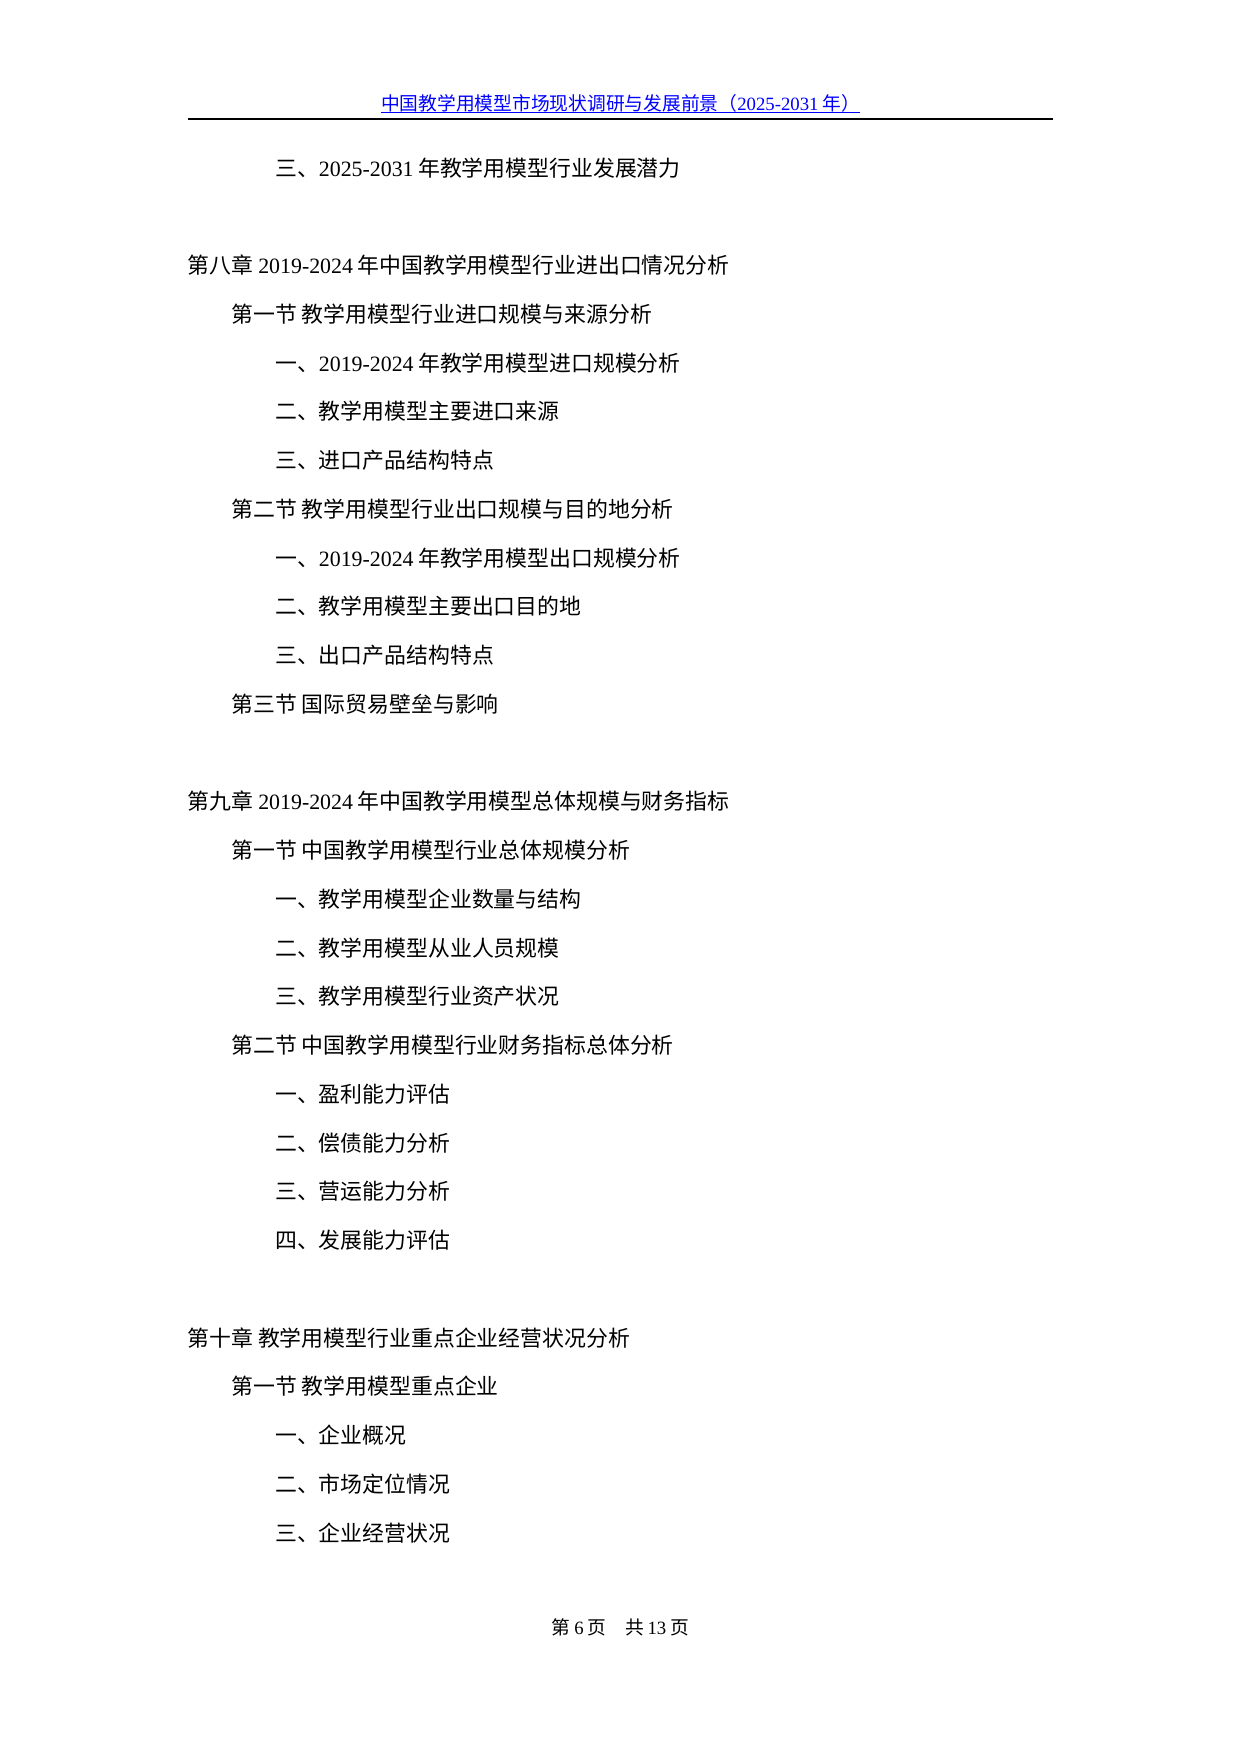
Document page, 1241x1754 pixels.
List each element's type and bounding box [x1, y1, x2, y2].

text [187, 150, 1053, 1548]
